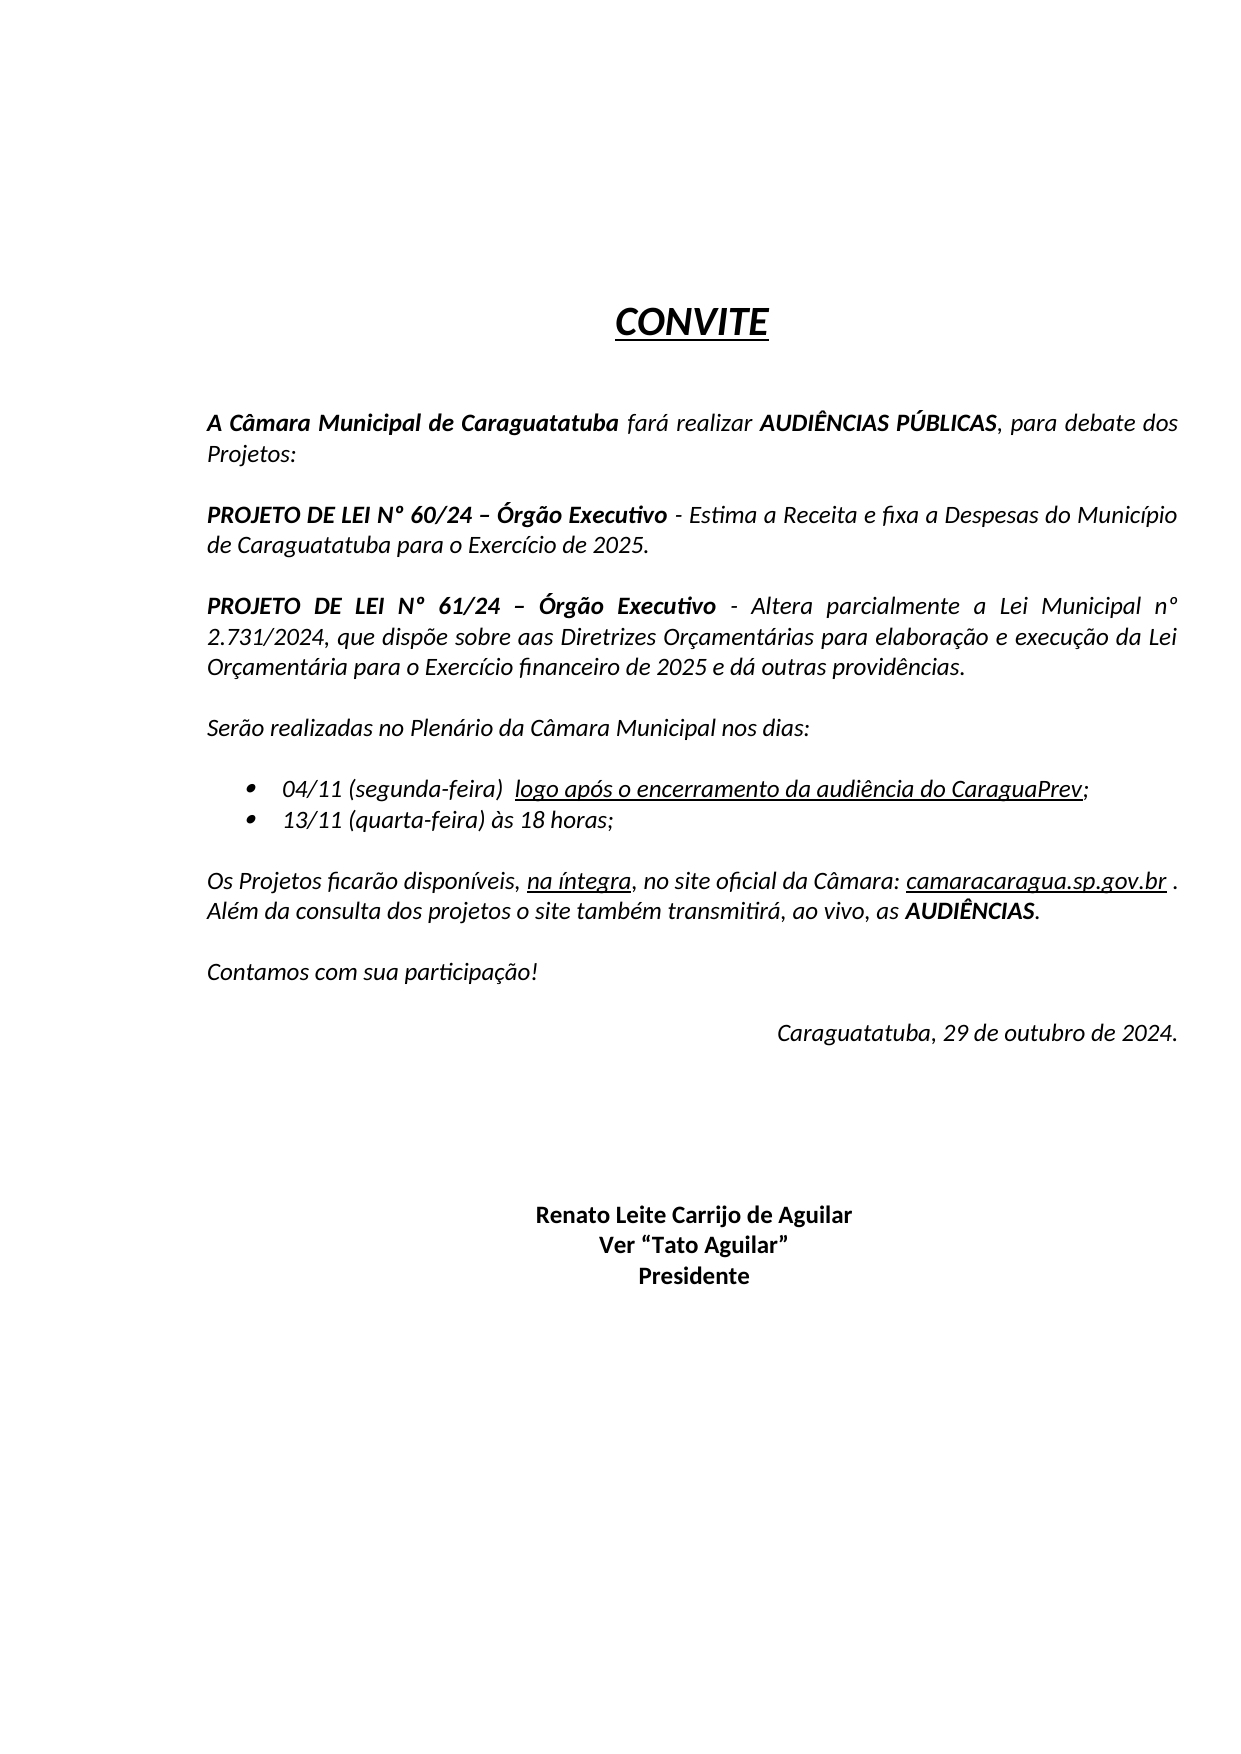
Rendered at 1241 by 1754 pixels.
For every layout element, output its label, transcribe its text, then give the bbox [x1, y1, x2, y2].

subtitle Ver “Tato Aguilar” [207, 1229, 1181, 1260]
text Caraguatatuba, 29 de outubro de 2024. [207, 1018, 1181, 1048]
list A Câmara Municipal de Caraguatatuba fará realizar AUDIÊNCIAS PÚBLICAS, para debate dos Projetos: [207, 407, 1181, 468]
list 13/11 (quarta-feira) às 18 horas; [244, 804, 1181, 834]
text Contamos com sua participação! [207, 957, 1181, 987]
subtitle Renato Leite Carrijo de Aguilar [207, 1199, 1181, 1229]
list Serão realizadas no Plenário da Câmara Municipal nos dias: [207, 712, 1181, 743]
text Os Projetos ficarão disponíveis, na íntegra, no site oficial da Câmara: camaracaragua.sp.gov.br . Além da consulta dos projetos o site também transmitirá, ao vivo, as AUDIÊNCIAS. [207, 865, 1181, 926]
list PROJETO DE LEI Nº 61/24 – Órgão Executivo - Altera parcialmente a Lei Municipal nº 2.731/2024, que dispõe sobre aas Diretrizes Orçamentárias para elaboração e execução da Lei Orçamentária para o Exercício financeiro de 2025 e dá outras providências. [207, 590, 1181, 682]
title CONVITE [207, 295, 1181, 346]
list PROJETO DE LEI Nº 60/24 – Órgão Executivo - Estima a Receita e fixa a Despesas do Município de Caraguatatuba para o Exercício de 2025. [207, 499, 1181, 560]
list 04/11 (segunda-feira) logo após o encerramento da audiência do CaraguaPrev; [244, 773, 1181, 804]
subtitle Presidente [207, 1260, 1181, 1291]
